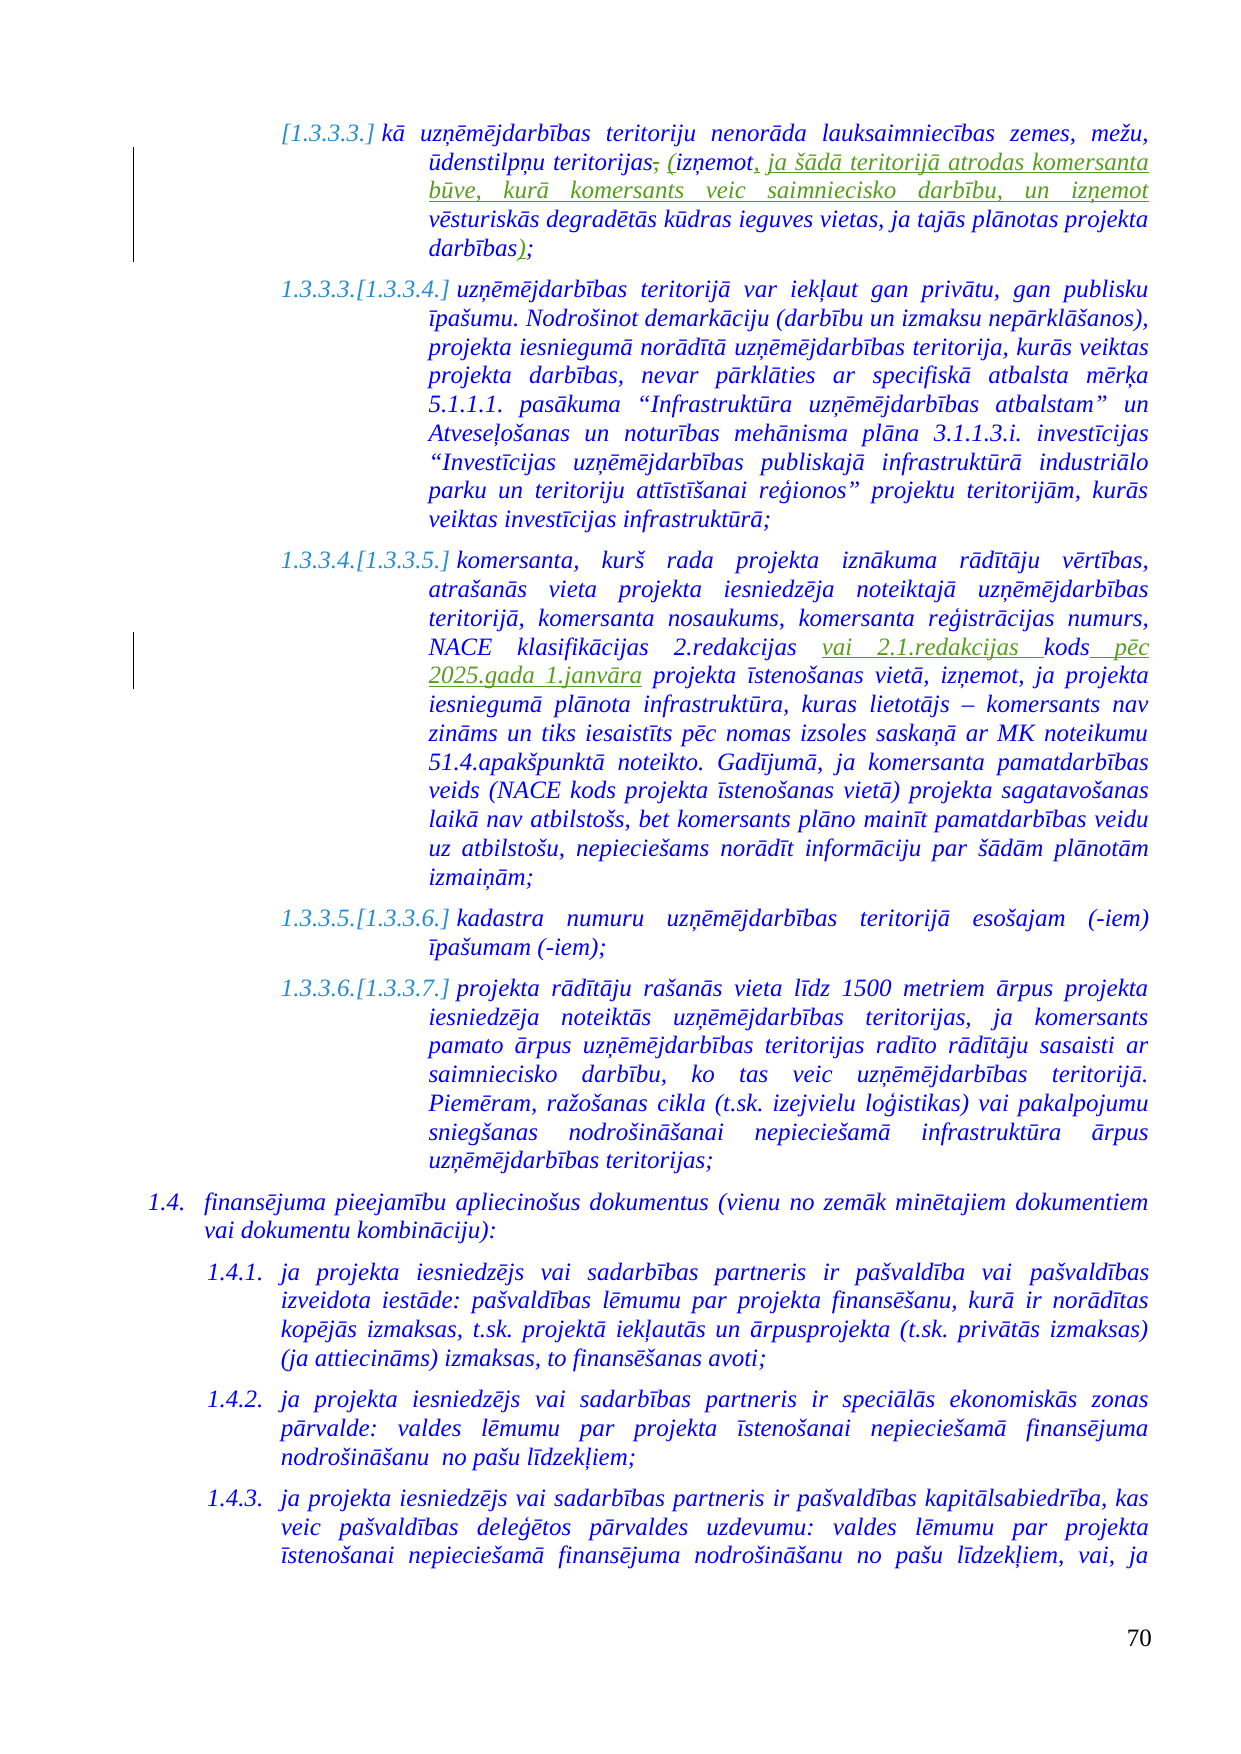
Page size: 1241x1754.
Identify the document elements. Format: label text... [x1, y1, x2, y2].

list ja projekta iesniedzējs vai sadarbības partneris ir pašvaldība vai pašvaldības izveidota iestāde: pašvaldības lēmumu par projekta finansēšanu, kurā ir norādītas kopējās izmaksas, t.sk. projektā iekļautās un ārpusprojekta (t.sk. privātās izmaksas) (ja attiecināms) izmaksas, to finansēšanas avoti; [207, 1257, 1152, 1372]
list ja projekta iesniedzējs vai sadarbības partneris ir speciālās ekonomiskās zonas pārvalde: valdes lēmumu par projekta īstenošanai nepieciešamā finansējuma nodrošināšanu no pašu līdzekļiem; [207, 1384, 1152, 1471]
list komersanta, kurš rada projekta iznākuma rādītāju vērtības, atrašanās vieta projekta iesniedzēja noteiktajā uzņēmējdarbības teritorijā, komersanta nosaukums, komersanta reģistrācijas numurs, NACE klasifikācijas 2.redakcijas kods projekta īstenošanas vietā, izņemot, ja projekta iesniegumā plānota infrastruktūra, kuras lietotājs – komersants nav zināms un tiks iesaistīts pēc nomas izsoles saskaņā ar MK noteikumu 51.4.apakšpunktā noteikto. Gadījumā, ja komersanta pamatdarbības veids (NACE kods projekta īstenošanas vietā) projekta sagatavošanas laikā nav atbilstošs, bet komersants plāno mainīt pamatdarbības veidu uz atbilstošu, nepieciešams norādīt informāciju par šādām plānotām izmaiņām; [281, 546, 1152, 891]
list uzņēmējdarbības teritorijā var iekļaut gan privātu, gan publisku īpašumu. Nodrošinot demarkāciju (darbību un izmaksu nepārklāšanos), projekta iesniegumā norādītā uzņēmējdarbības teritorija, kurās veiktas projekta darbības, nevar pārklāties ar specifiskā atbalsta mērķa 5.1.1.1. pasākuma “Infrastruktūra uzņēmējdarbības atbalstam” un Atveseļošanas un noturības mehānisma plāna 3.1.1.3.i. investīcijas “Investīcijas uzņēmējdarbības publiskajā infrastruktūrā industriālo parku un teritoriju attīstīšanai reģionos” projektu teritorijām, kurās veiktas investīcijas infrastruktūrā; [281, 274, 1152, 533]
list projekta rādītāju rašanās vieta līdz 1500 metriem ārpus projekta iesniedzēja noteiktās uzņēmējdarbības teritorijas, ja komersants pamato ārpus uzņēmējdarbības teritorijas radīto rādītāju sasaisti ar saimniecisko darbību, ko tas veic uzņēmējdarbības teritorijā. Piemēram, ražošanas cikla (t.sk. izejvielu loģistikas) vai pakalpojumu sniegšanas nodrošināšanai nepieciešamā infrastruktūra ārpus uzņēmējdarbības teritorijas; [281, 973, 1152, 1174]
list kā uzņēmējdarbības teritoriju nenorāda lauksaimniecības zemes, mežu, ūdenstilpņu teritorijas izņemot vēsturiskās degradētās kūdras ieguves vietas, ja tajās plānotas projekta darbības; [281, 118, 1152, 262]
list finansējuma pieejamību apliecinošus dokumentus (vienu no zemāk minētajiem dokumentiem vai dokumentu kombināciju): [148, 1187, 1152, 1244]
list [207, 1483, 1152, 1569]
list kadastra numuru uzņēmējdarbības teritorijā esošajam (-iem) īpašumam (-iem); [281, 903, 1152, 961]
